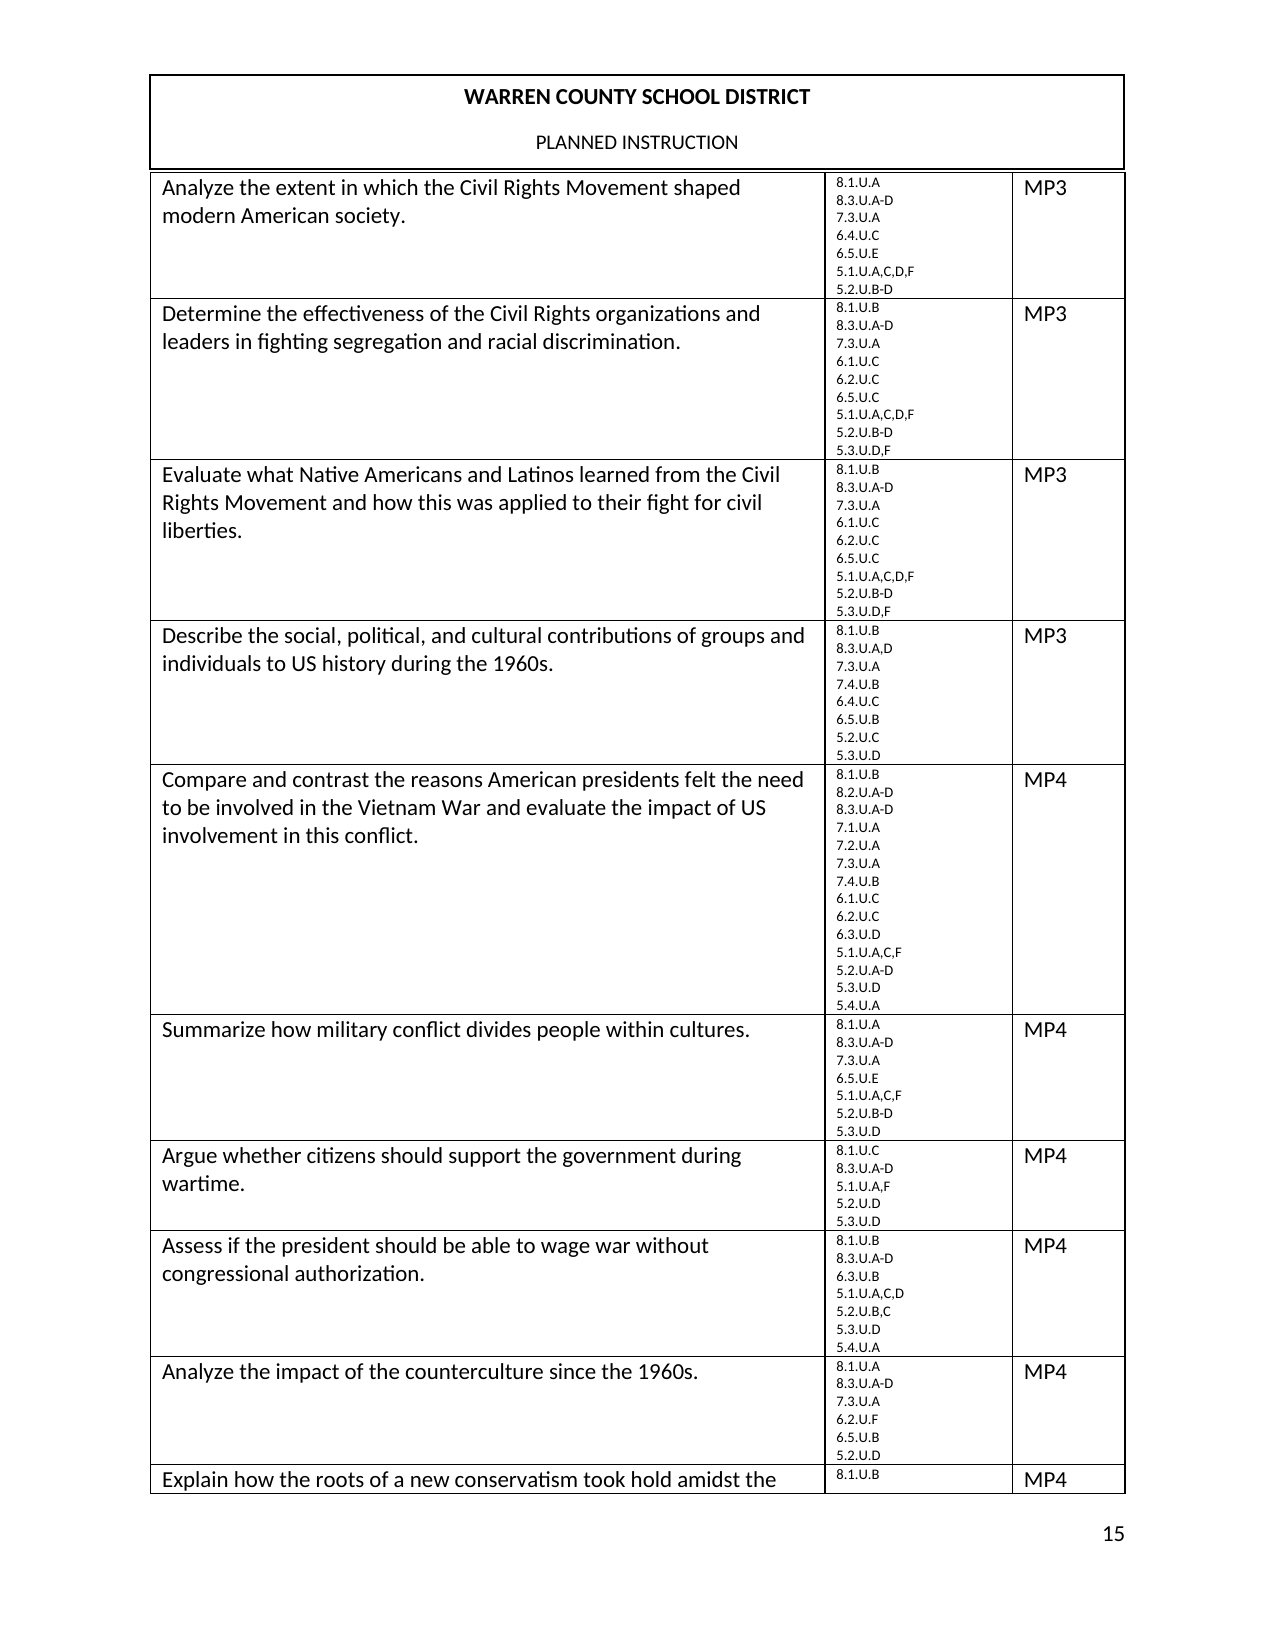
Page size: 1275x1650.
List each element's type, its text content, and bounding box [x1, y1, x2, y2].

table_cell Summarize how military conflict divides people within cultures. [151, 1015, 824, 1140]
table_cell Analyze the impact of the counterculture since the 1960s. [151, 1357, 824, 1464]
table_header Analyze the extent in which the Civil Rights Movement shaped modern American society. [151, 173, 824, 298]
table_header 8.1.U.A 8.3.U.A-D 7.3.U.A 6.4.U.C 6.5.U.E 5.1.U.A,C,D,F 5.2.U.B-D [826, 173, 1012, 298]
table_cell Evaluate what Native Americans and Latinos learned from the Civil Rights Movement and how this was applied to their fight for civil liberties. [151, 460, 824, 620]
table_cell Describe the social, political, and cultural contributions of groups and individuals to US history during the 1960s. [151, 621, 824, 764]
table_cell 8.1.U.A 8.3.U.A-D 7.3.U.A 6.5.U.E 5.1.U.A,C,F 5.2.U.B-D 5.3.U.D [826, 1015, 1012, 1140]
table_cell 8.1.U.B 8.3.U.A-D 7.3.U.A 6.1.U.C 6.2.U.C 6.5.U.C 5.1.U.A,C,D,F 5.2.U.B-D 5.3.U.D,F [826, 460, 1012, 620]
table_cell MP4 [1013, 1357, 1124, 1464]
table_cell 8.1.U.C 8.3.U.A-D 5.1.U.A,F 5.2.U.D 5.3.U.D [826, 1141, 1012, 1230]
table_cell MP4 [1013, 1465, 1124, 1493]
table_cell Argue whether citizens should support the government during wartime. [151, 1141, 824, 1230]
table_cell Determine the effectiveness of the Civil Rights organizations and leaders in fighting segregation and racial discrimination. [151, 299, 824, 459]
table_cell MP4 [1013, 1015, 1124, 1140]
table_cell 8.1.U.A 8.3.U.A-D 7.3.U.A 6.2.U.F 6.5.U.B 5.2.U.D [826, 1357, 1012, 1464]
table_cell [151, 1465, 824, 1493]
table_cell 8.1.U.B 8.3.U.A-D 7.3.U.A 6.1.U.C 6.2.U.C 6.5.U.C 5.1.U.A,C,D,F 5.2.U.B-D 5.3.U.D,F [826, 299, 1012, 459]
table_cell MP3 [1013, 299, 1124, 459]
table_cell MP4 [1013, 1141, 1124, 1230]
table_cell 8.1.U.B 8.3.U.A,D 7.3.U.A 7.4.U.B 6.4.U.C 6.5.U.B 5.2.U.C 5.3.U.D [826, 621, 1012, 764]
table_cell 8.1.U.B 8.2.U.A-D 8.3.U.A-D 7.1.U.A 7.2.U.A 7.3.U.A 7.4.U.B 6.1.U.C 6.2.U.C 6.3.U.D 5.1.U.A,C,F 5.2.U.A-D 5.3.U.D 5.4.U.A [826, 765, 1012, 1014]
table_cell Compare and contrast the reasons American presidents felt the need to be involved in the Vietnam War and evaluate the impact of US involvement in this conflict. [151, 765, 824, 1014]
table_cell MP4 [1013, 765, 1124, 1014]
table_cell 8.1.U.B 8.3.U.A-D 6.3.U.B 5.1.U.A,C,D 5.2.U.B,C 5.3.U.D 5.4.U.A [826, 1231, 1012, 1356]
table_cell MP4 [1013, 1231, 1124, 1356]
table_cell Assess if the president should be able to wage war without congressional authorization. [151, 1231, 824, 1356]
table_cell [826, 1465, 1012, 1493]
table_cell MP3 [1013, 460, 1124, 620]
table_header MP3 [1013, 173, 1124, 298]
table_cell MP3 [1013, 621, 1124, 764]
